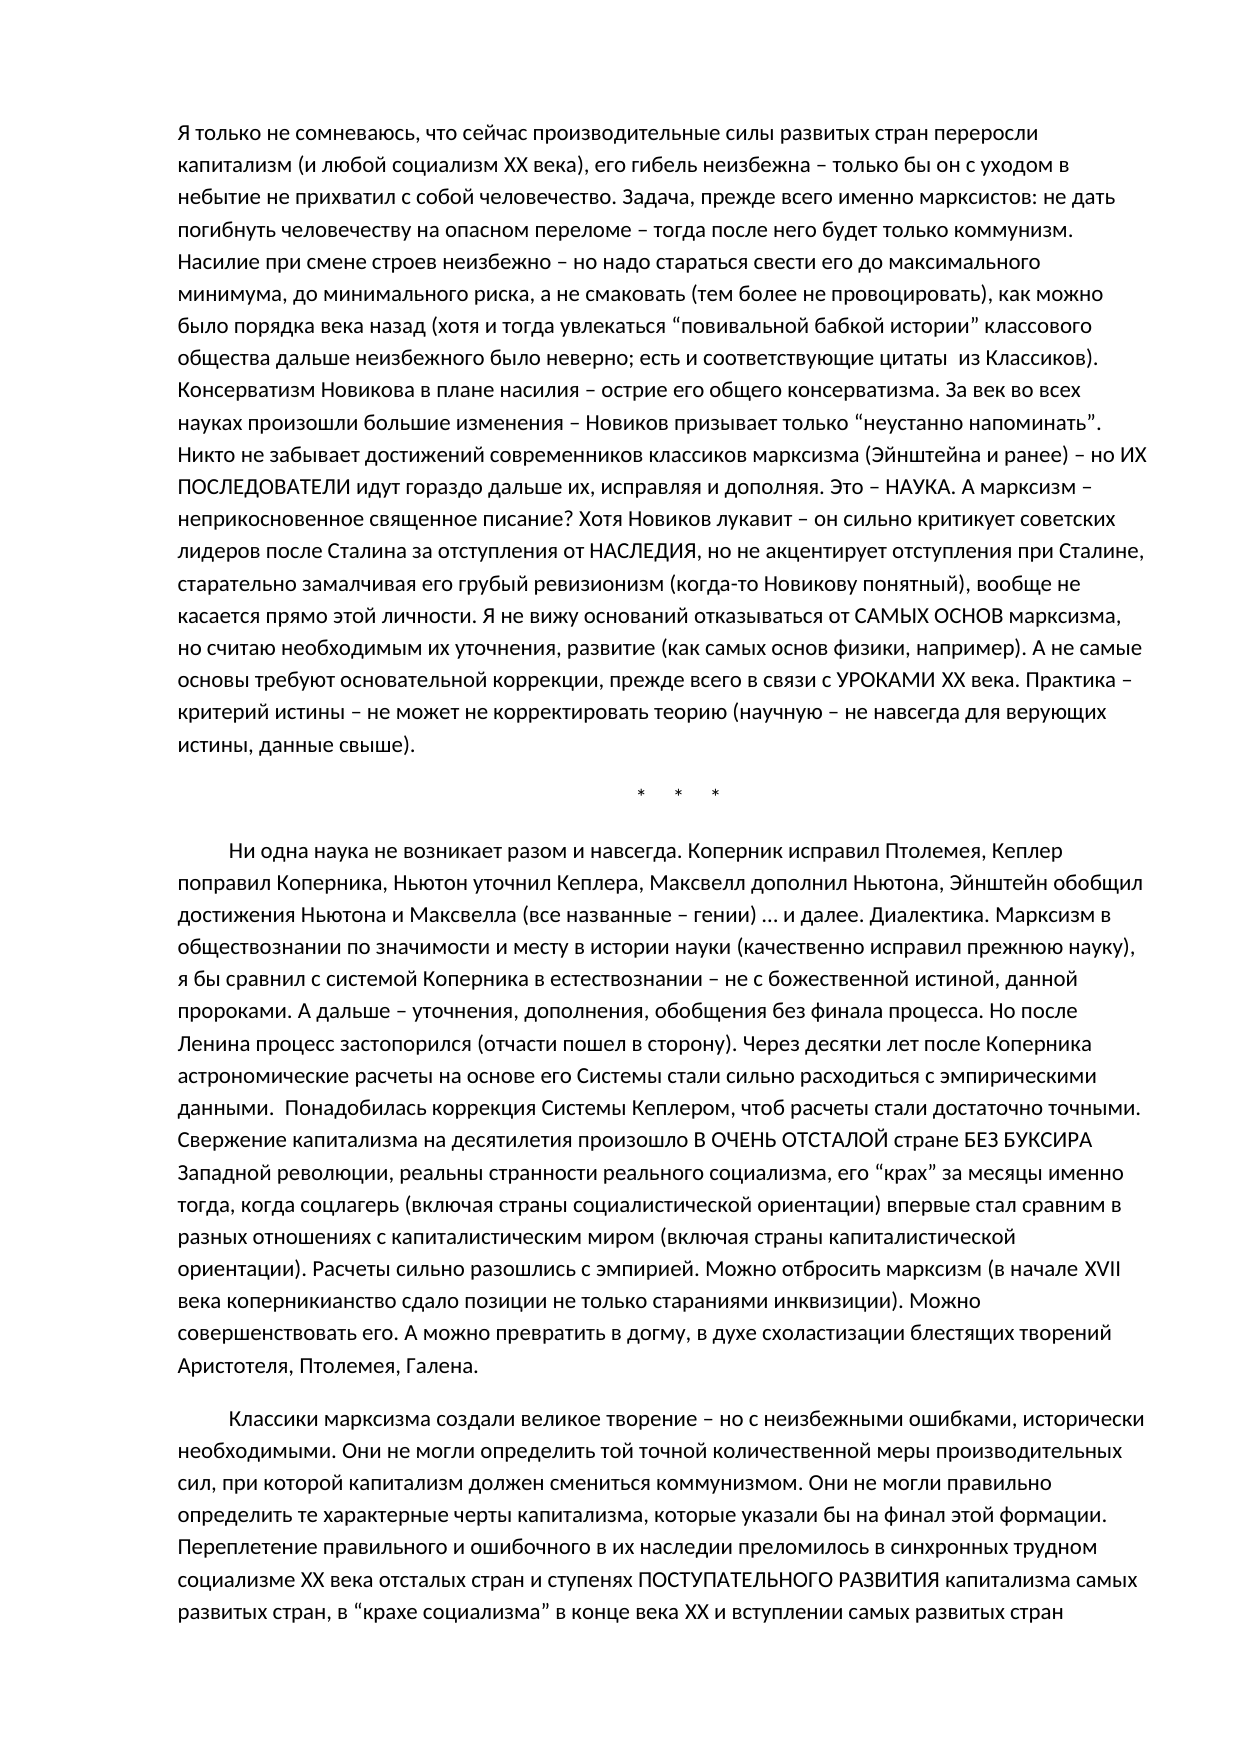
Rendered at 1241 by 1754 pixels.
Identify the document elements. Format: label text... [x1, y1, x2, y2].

text Ни одна наука не возникает разом и навсегда. Коперник исправил Птолемея, Кеплер поправил Коперника, Ньютон уточнил Кеплера, Максвелл дополнил Ньютона, Эйнштейн обобщил достижения Ньютона и Максвелла (все названные – гении) … и далее. Диалектика. Марксизм в обществознании по значимости и месту в истории науки (качественно исправил прежнюю науку), я бы сравнил с системой Коперника в естествознании – не с божественной истиной, данной пророками. А дальше – уточнения, дополнения, обобщения без финала процесса. Но после Ленина процесс застопорился (отчасти пошел в сторону). Через десятки лет после Коперника астрономические расчеты на основе его Системы стали сильно расходиться с эмпирическими данными. Понадобилась коррекция Системы Кеплером, чтоб расчеты стали достаточно точными. Свержение капитализма на десятилетия произошло В ОЧЕНЬ ОТСТАЛОЙ стране БЕЗ БУКСИРА Западной революции, реальны странности реального социализма, его “крах” за месяцы именно тогда, когда соцлагерь (включая страны социалистической ориентации) впервые стал сравним в разных отношениях с капиталистическим миром (включая страны капиталистической ориентации). Расчеты сильно разошлись с эмпирией. Можно отбросить марксизм (в начале XVII века коперникианство сдало позиции не только стараниями инквизиции). Можно совершенствовать его. А можно превратить в догму, в духе схоластизации блестящих творений Аристотеля, Птолемея, Галена. [177, 836, 1152, 1379]
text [177, 1404, 1152, 1625]
text * * * [177, 783, 1152, 811]
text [177, 118, 1152, 758]
